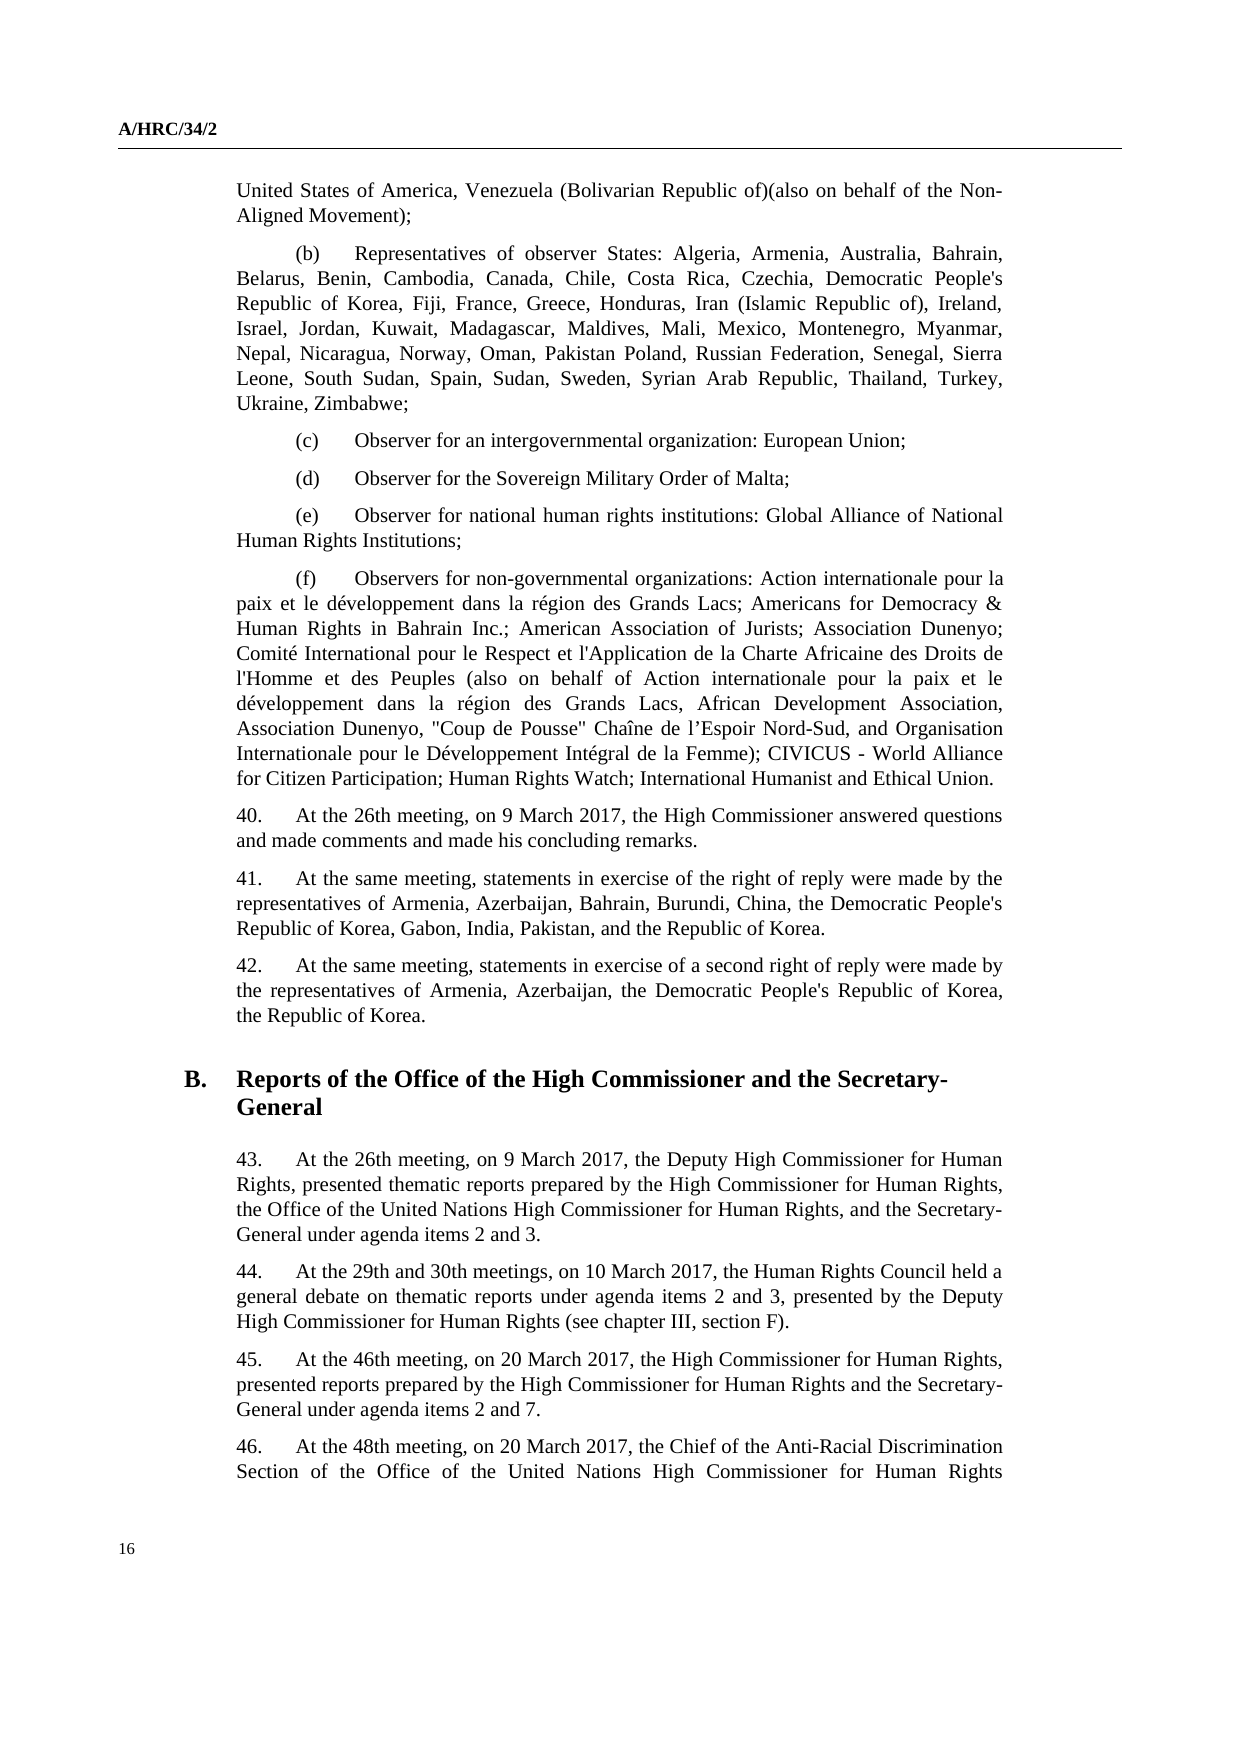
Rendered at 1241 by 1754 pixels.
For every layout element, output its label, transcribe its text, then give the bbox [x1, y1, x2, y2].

text 40. At the 26th meeting, on 9 March 2017, the High Commissioner answered questions and made comments and made his concluding remarks. [236, 802, 1004, 852]
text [236, 1433, 1004, 1483]
text 43. At the 26th meeting, on 9 March 2017, the Deputy High Commissioner for Human Rights, presented thematic reports prepared by the High Commissioner for Human Rights, the Office of the United Nations High Commissioner for Human Rights, and the Secretary-General under agenda items 2 and 3. [236, 1146, 1004, 1246]
text 42. At the same meeting, statements in exercise of a second right of reply were made by the representatives of Armenia, Azerbaijan, the Democratic People's Republic of Korea, the Republic of Korea. [236, 952, 1004, 1027]
text (b) Representatives of observer States: Algeria, Armenia, Australia, Bahrain, Belarus, Benin, Cambodia, Canada, Chile, Costa Rica, Czechia, Democratic People's Republic of Korea, Fiji, France, Greece, Honduras, Iran (Islamic Republic of), Ireland, Israel, Jordan, Kuwait, Madagascar, Maldives, Mali, Mexico, Montenegro, Myanmar, Nepal, Nicaragua, Norway, Oman, Pakistan Poland, Russian Federation, Senegal, Sierra Leone, South Sudan, Spain, Sudan, Sweden, Syrian Arab Republic, Thailand, Turkey, Ukraine, Zimbabwe; [236, 240, 1004, 415]
text B. Reports of the Office of the High Commissioner and the Secretary-General [118, 1065, 1004, 1121]
text (d) Observer for the Sovereign Military Order of Malta; [236, 465, 1004, 490]
text 41. At the same meeting, statements in exercise of the right of reply were made by the representatives of Armenia, Azerbaijan, Bahrain, Burundi, China, the Democratic People's Republic of Korea, Gabon, India, Pakistan, and the Republic of Korea. [236, 865, 1004, 940]
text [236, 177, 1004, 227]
text 45. At the 46th meeting, on 20 March 2017, the High Commissioner for Human Rights, presented reports prepared by the High Commissioner for Human Rights and the Secretary-General under agenda items 2 and 7. [236, 1346, 1004, 1421]
text (e) Observer for national human rights institutions: Global Alliance of National Human Rights Institutions; [236, 502, 1004, 552]
text 44. At the 29th and 30th meetings, on 10 March 2017, the Human Rights Council held a general debate on thematic reports under agenda items 2 and 3, presented by the Deputy High Commissioner for Human Rights (see chapter III, section F). [236, 1258, 1004, 1333]
text (c) Observer for an intergovernmental organization: European Union; [236, 427, 1004, 452]
text (f) Observers for non-governmental organizations: Action internationale pour la paix et le développement dans la région des Grands Lacs; Americans for Democracy & Human Rights in Bahrain Inc.; American Association of Jurists; Association Dunenyo; Comité International pour le Respect et l'Application de la Charte Africaine des Droits de l'Homme et des Peuples (also on behalf of Action internationale pour la paix et le développement dans la région des Grands Lacs, African Development Association, Association Dunenyo, "Coup de Pousse" Chaîne de l’Espoir Nord-Sud, and Organisation Internationale pour le Développement Intégral de la Femme); CIVICUS - World Alliance for Citizen Participation; Human Rights Watch; International Humanist and Ethical Union. [236, 565, 1004, 790]
